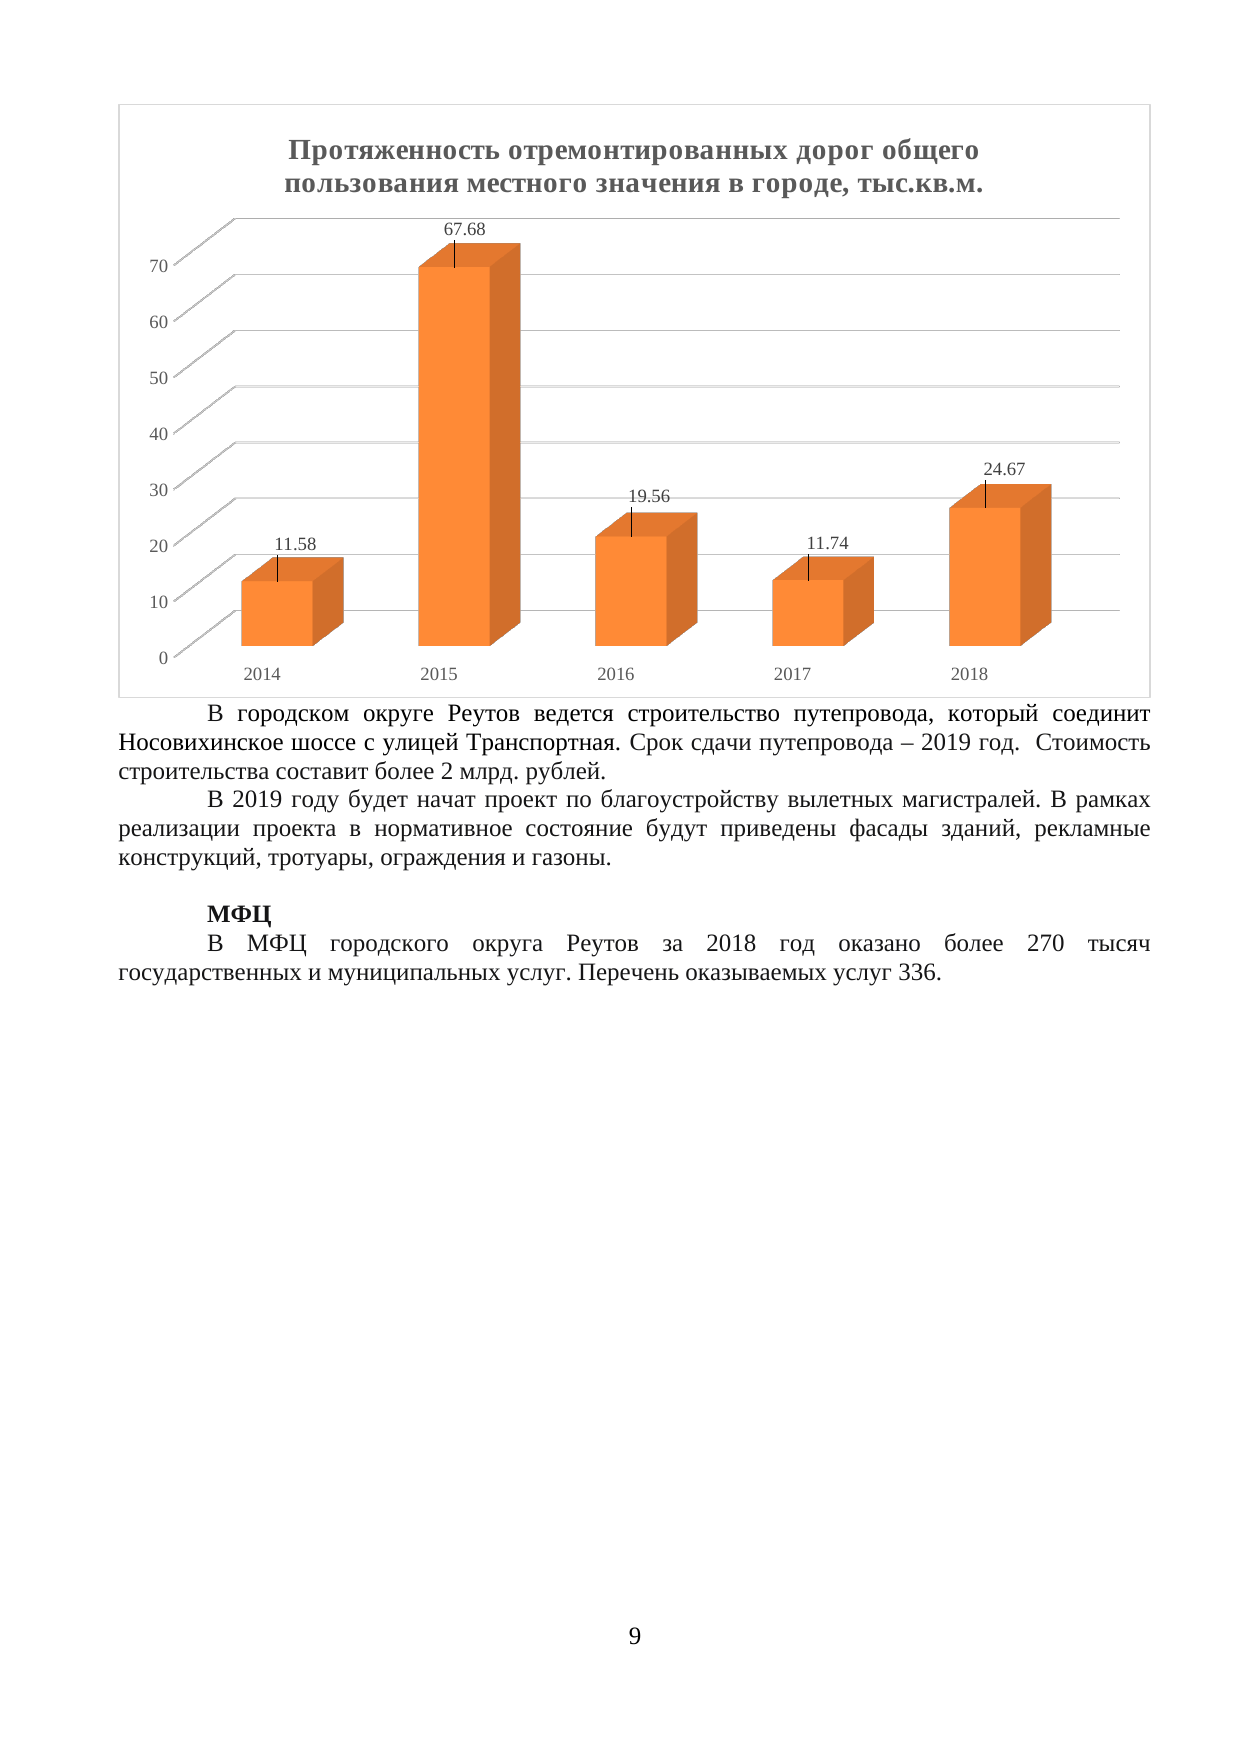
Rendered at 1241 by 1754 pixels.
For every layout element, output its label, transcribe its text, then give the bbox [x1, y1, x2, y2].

text МФЦ [118, 899, 1152, 928]
text В городском округе Реутов ведется строительство путепровода, который соединит Носовихинское шоссе с улицей Транспортная. Срок сдачи путепровода – 2019 год. Стоимость строительства составит более 2 млрд. рублей. [118, 698, 1152, 784]
text В 2019 году будет начат проект по благоустройству вылетных магистралей. В рамках реализации проекта в нормативное состояние будут приведены фасады зданий, рекламные конструкций, тротуары, ограждения и газоны. [118, 784, 1152, 871]
text В МФЦ городского округа Реутов за 2018 год оказано более 270 тысяч государственных и муниципальных услуг. Перечень оказываемых услуг 336. [118, 928, 1152, 986]
